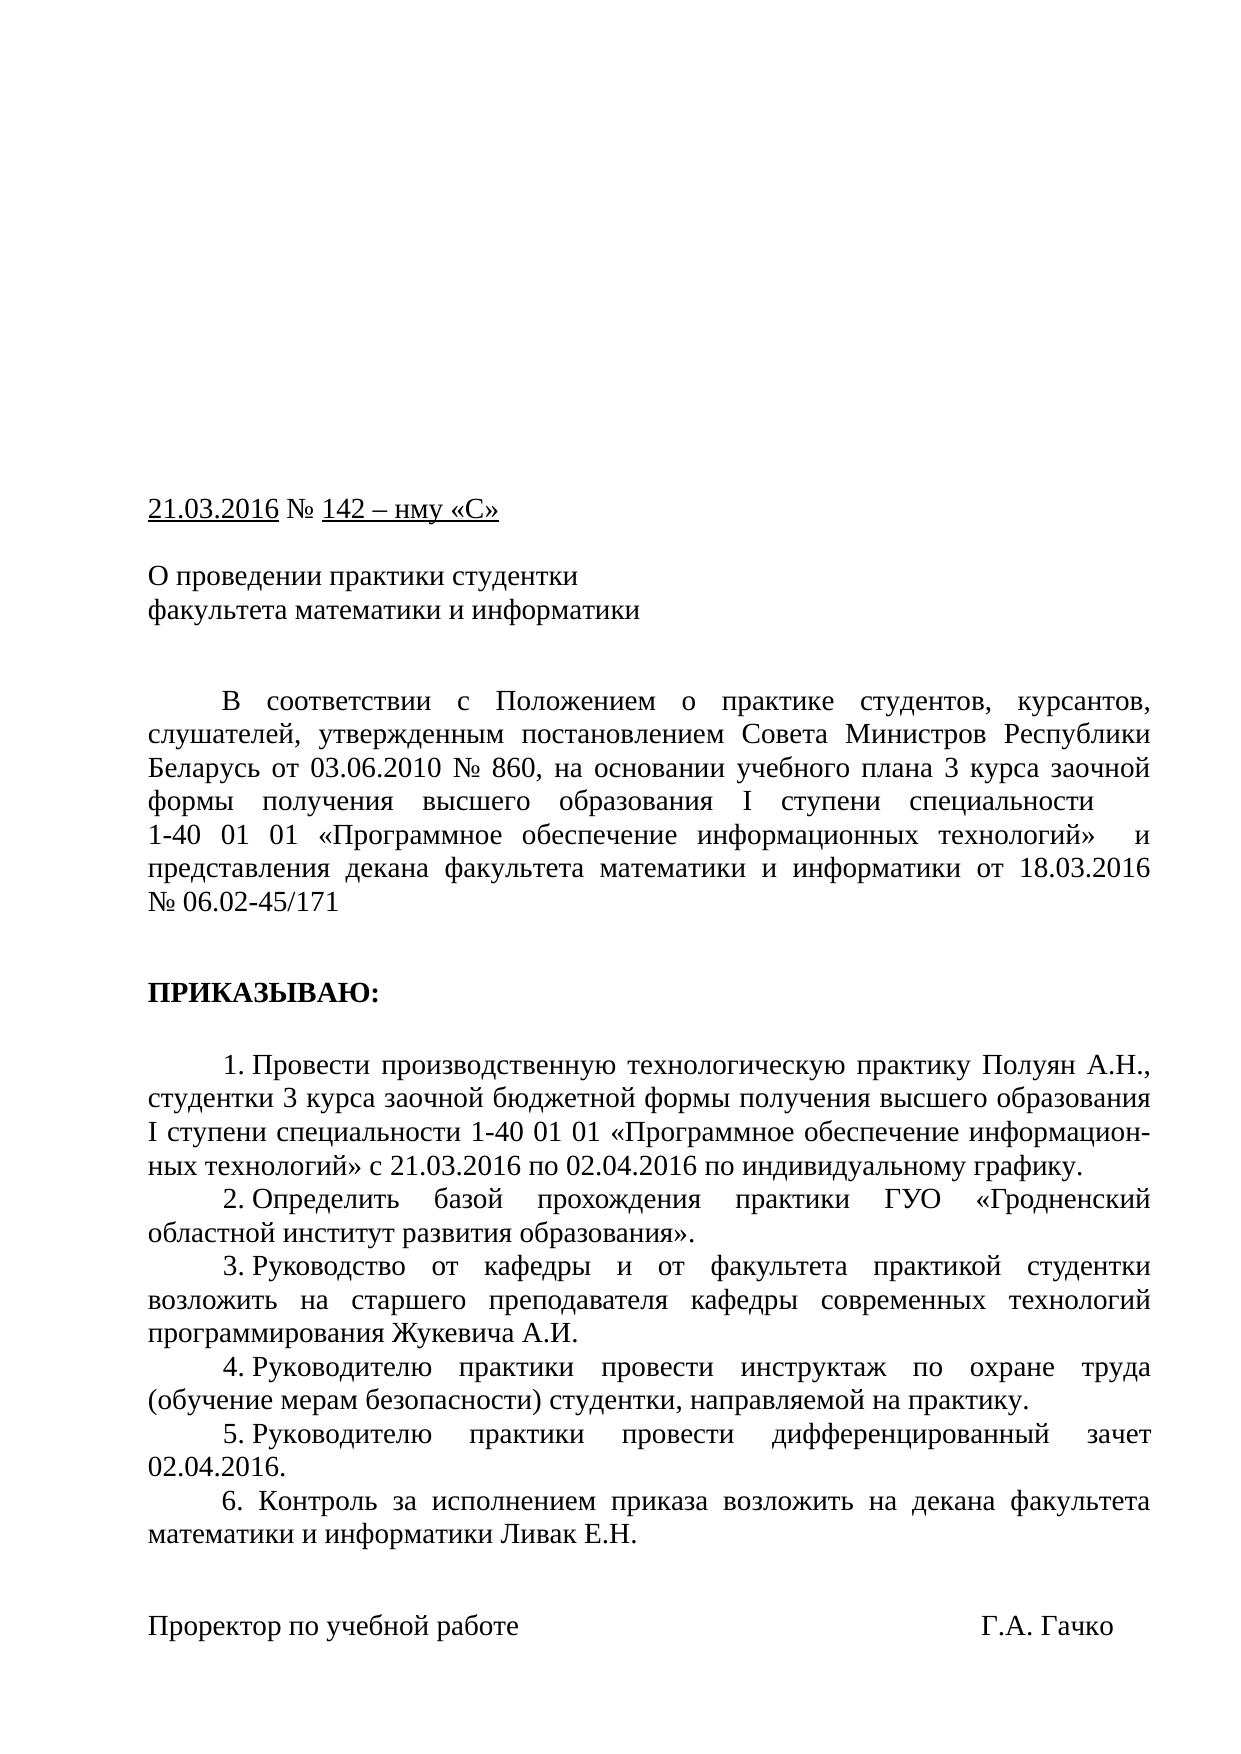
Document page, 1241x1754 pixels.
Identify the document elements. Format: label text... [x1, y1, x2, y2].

text 21.03.2016 № 142 – нму «С» [148, 491, 1152, 525]
text Проректор по учебной работе Г.А. Гачко [148, 1608, 1152, 1641]
text факультета математики и информатики [148, 592, 1152, 625]
text ПРИКАЗЫВАЮ: [148, 975, 1152, 1009]
text 2. Определить базой прохождения практики ГУО «Гродненский областной институт развития образования». [148, 1181, 1152, 1248]
text 6. Контроль за исполнением приказа возложить на декана факультета математики и информатики Ливак Е.Н. [148, 1483, 1152, 1550]
text 4. Руководителю практики провести инструктаж по охране труда (обучение мерам безопасности) студентки, направляемой на практику. [148, 1349, 1152, 1416]
text В соответствии с Положением о практике студентов, курсантов, слушателей, утвержденным постановлением Совета Министров Республики Беларусь от 03.06.2010 № 860, на основании учебного плана 3 курса заочной формы получения высшего образования I ступени специальности 1-40 01 01 «Программное обеспечение информационных технологий» и представления декана факультета математики и информатики от 18.03.2016 № 06.02-45/171 [148, 683, 1152, 918]
text 3. Руководство от кафедры и от факультета практикой студентки возложить на старшего преподавателя кафедры современных технологий программирования Жукевича А.И. [148, 1248, 1152, 1349]
text 5. Руководителю практики провести дифференцированный зачет 02.04.2016. [148, 1416, 1152, 1483]
text О проведении практики студентки [148, 558, 1152, 592]
text 1. Провести производственную технологическую практику Полуян А.Н., студентки 3 курса заочной бюджетной формы получения высшего образования I ступени специальности 1-40 01 01 «Программное обеспечение информацион-ных технологий» с 21.03.2016 по 02.04.2016 по индивидуальному графику. [148, 1047, 1152, 1181]
